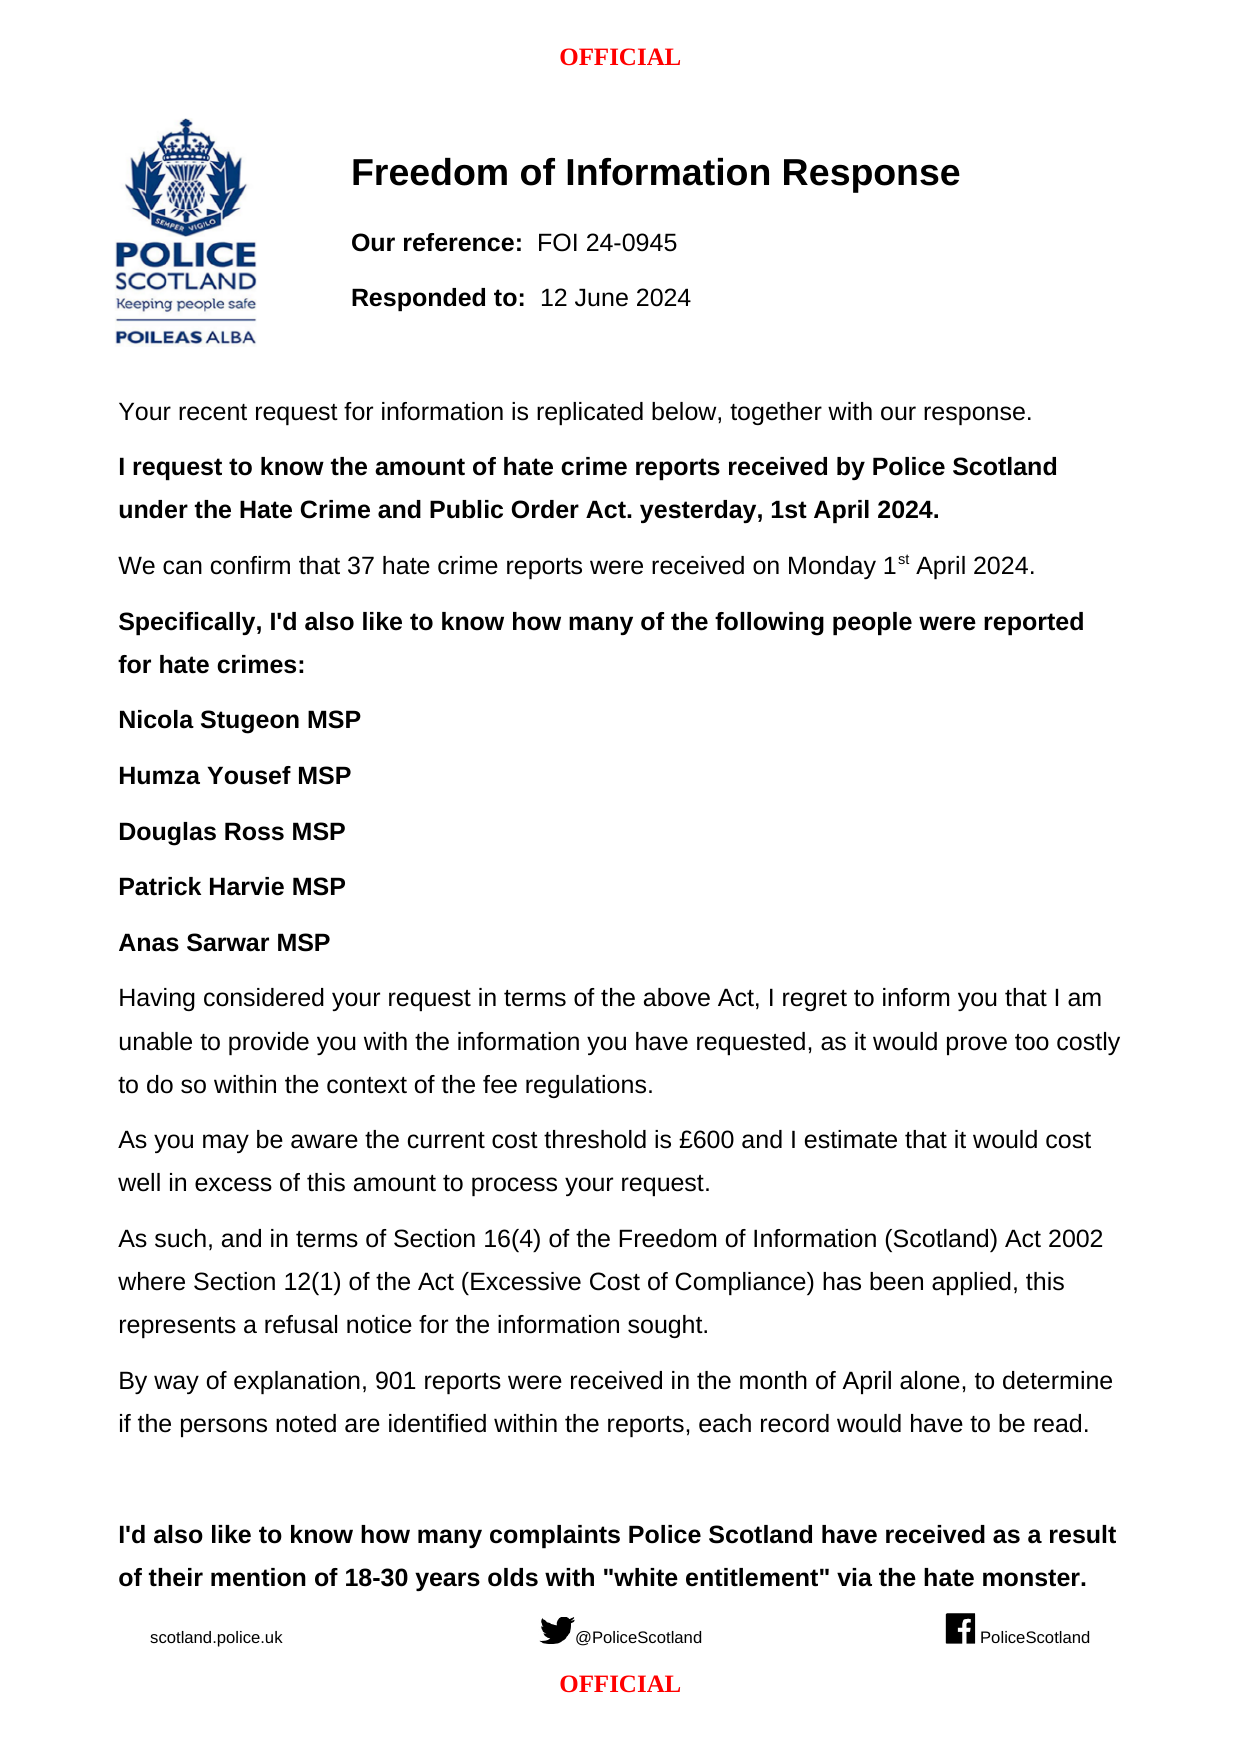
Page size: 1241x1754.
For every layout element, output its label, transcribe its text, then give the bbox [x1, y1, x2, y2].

picture [114, 118, 257, 347]
text Specifically, I'd also like to know how many of the following people were reported for hate crimes: [118, 606, 1122, 678]
text By way of explanation, 901 reports were received in the month of April alone, to determine if the persons noted are identified within the reports, each record would have to be read. [118, 1366, 1122, 1438]
text Anas Sarwar MSP [118, 928, 1122, 956]
text Douglas Ross MSP [118, 816, 1122, 845]
text Patrick Harvie MSP [118, 872, 1122, 901]
text I request to know the amount of hate crime reports received by Police Scotland under the Hate Crime and Public Order Act. yesterday, 1st April 2024. [118, 452, 1122, 524]
text As you may be aware the current cost threshold is £600 and I estimate that it would cost well in excess of this amount to process your request. [118, 1125, 1122, 1197]
text I'd also like to know how many complaints Police Scotland have received as a result of their mention of 18-30 years olds with "white entitlement" via the hate monster. [118, 1520, 1122, 1592]
text Having considered your request in terms of the above Act, I regret to inform you that I am unable to provide you with the information you have requested, as it would prove too costly to do so within the context of the fee regulations. [118, 983, 1122, 1098]
text We can confirm that 37 hate crime reports were received on Monday 1st April 2024. [118, 551, 1122, 579]
text As such, and in terms of Section 16(4) of the Freedom of Information (Scotland) Act 2002 where Section 12(1) of the Act (Excessive Cost of Compliance) has been applied, this represents a refusal notice for the information sought. [118, 1224, 1122, 1339]
text Nicola Stugeon MSP [118, 705, 1122, 734]
text Your recent request for information is replicated below, together with our response. [118, 396, 1122, 425]
text Humza Yousef MSP [118, 761, 1122, 789]
picture [945, 1613, 976, 1644]
picture [538, 1617, 575, 1644]
table_header Freedom of Information Response Our reference: FOI 24-0945 Responded to: 12 June 2024 [340, 118, 1121, 384]
table_header [103, 118, 339, 384]
